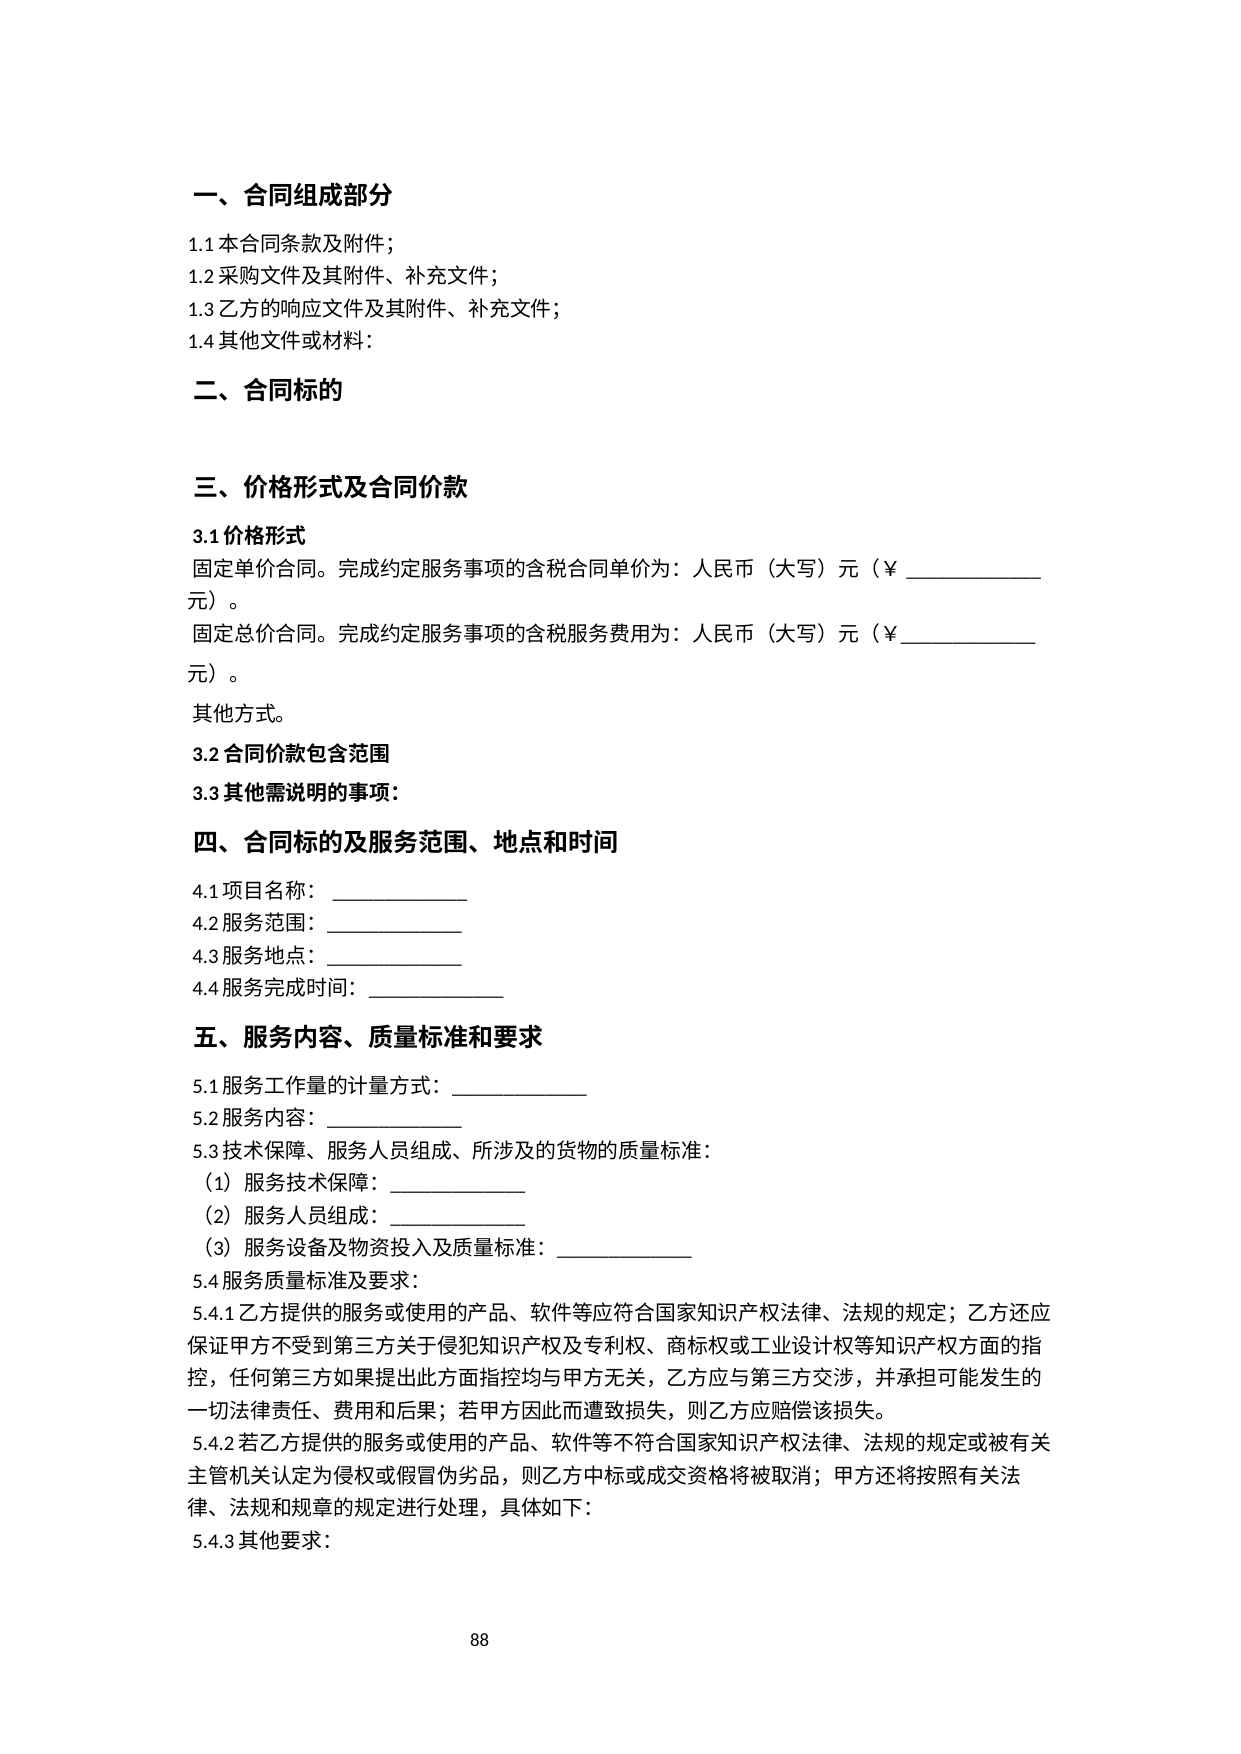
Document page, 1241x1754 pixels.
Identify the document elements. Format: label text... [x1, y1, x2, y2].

text 3.3其他需说明的事项： [187, 776, 1053, 809]
text 1.4其他文件或材料： [187, 324, 1053, 357]
text 其他方式。 [187, 697, 1053, 730]
text 一、合同组成部分 [187, 162, 1053, 227]
text 3.1价格形式 [187, 519, 1053, 552]
text 4.2服务范围：_____________ [187, 906, 1053, 939]
text 5.3技术保障、服务人员组成、所涉及的货物的质量标准： [187, 1134, 1053, 1166]
text 4.4服务完成时间：_____________ [187, 971, 1053, 1004]
text 固定总价合同。完成约定服务事项的含税服务费用为：人民币（大写）元（￥_____________ 元）。 [187, 617, 1053, 690]
text 固定单价合同。完成约定服务事项的含税合同单价为：人民币（大写）元（￥ _____________元）。 [187, 552, 1053, 617]
text 1.1本合同条款及附件； [187, 227, 1053, 259]
text 三、价格形式及合同价款 [187, 454, 1053, 519]
text 5.4服务质量标准及要求： [187, 1264, 1053, 1296]
text 5.4.2若乙方提供的服务或使用的产品、软件等不符合国家知识产权法律、法规的规定或被有关主管机关认定为侵权或假冒伪劣品，则乙方中标或成交资格将被取消；甲方还将按照有关法律、法规和规章的规定进行处理，具体如下： [187, 1426, 1053, 1524]
text （1）服务技术保障：_____________ [187, 1166, 1053, 1199]
text 3.2合同价款包含范围 [187, 737, 1053, 769]
text 二、合同标的 [187, 357, 1053, 454]
text 1.3乙方的响应文件及其附件、补充文件； [187, 292, 1053, 324]
text （3）服务设备及物资投入及质量标准：_____________ [187, 1231, 1053, 1264]
text 5.4.3其他要求： [187, 1524, 1053, 1556]
text 5.4.1乙方提供的服务或使用的产品、软件等应符合国家知识产权法律、法规的规定；乙方还应保证甲方不受到第三方关于侵犯知识产权及专利权、商标权或工业设计权等知识产权方面的指控，任何第三方如果提出此方面指控均与甲方无关，乙方应与第三方交涉，并承担可能发生的一切法律责任、费用和后果；若甲方因此而遭致损失，则乙方应赔偿该损失。 [187, 1296, 1053, 1426]
text 4.1项目名称： _____________ [187, 874, 1053, 906]
text 4.3服务地点：_____________ [187, 939, 1053, 971]
text 5.2服务内容：_____________ [187, 1101, 1053, 1134]
text 五、服务内容、质量标准和要求 [187, 1004, 1053, 1069]
text （2）服务人员组成：_____________ [187, 1199, 1053, 1231]
text 四、合同标的及服务范围、地点和时间 [187, 809, 1053, 874]
text 1.2采购文件及其附件、补充文件； [187, 259, 1053, 292]
text 5.1服务工作量的计量方式：_____________ [187, 1069, 1053, 1101]
